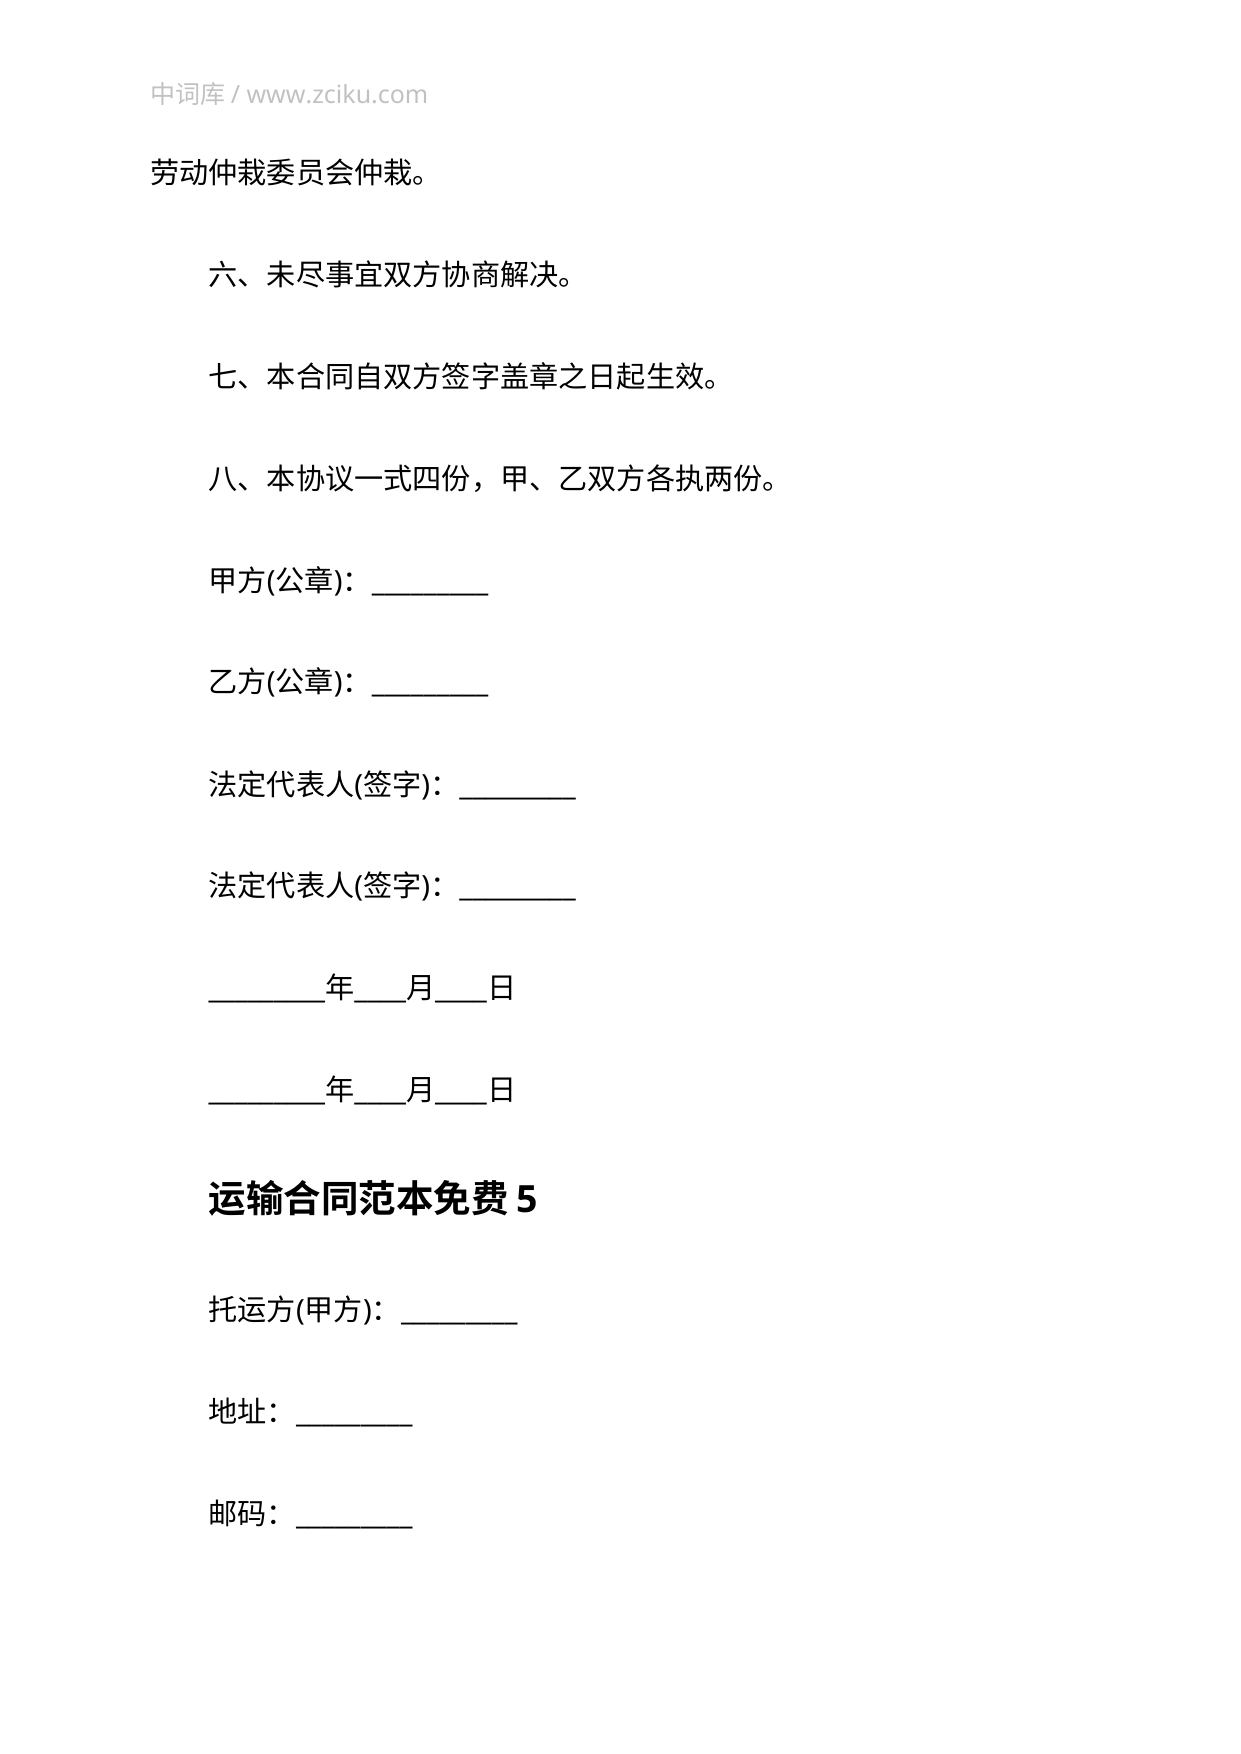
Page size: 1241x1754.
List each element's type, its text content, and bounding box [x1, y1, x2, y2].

text _________年____月____日 [150, 965, 1090, 1007]
text 六、未尽事宜双方协商解决。 [150, 252, 1090, 294]
text 地址：_________ [150, 1388, 1090, 1431]
text _________年____月____日 [150, 1067, 1090, 1109]
text 托运方(甲方)：_________ [150, 1287, 1090, 1329]
text 邮码：_________ [150, 1491, 1090, 1533]
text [150, 150, 1090, 192]
text 八、本协议一式四份，甲、乙双方各执两份。 [150, 455, 1090, 498]
text 七、本合同自双方签字盖章之日起生效。 [150, 353, 1090, 396]
text 法定代表人(签字)：_________ [150, 761, 1090, 803]
text 乙方(公章)：_________ [150, 659, 1090, 701]
text 法定代表人(签字)：_________ [150, 863, 1090, 905]
text 甲方(公章)：_________ [150, 557, 1090, 599]
text 运输合同范本免费5 [150, 1169, 1090, 1223]
